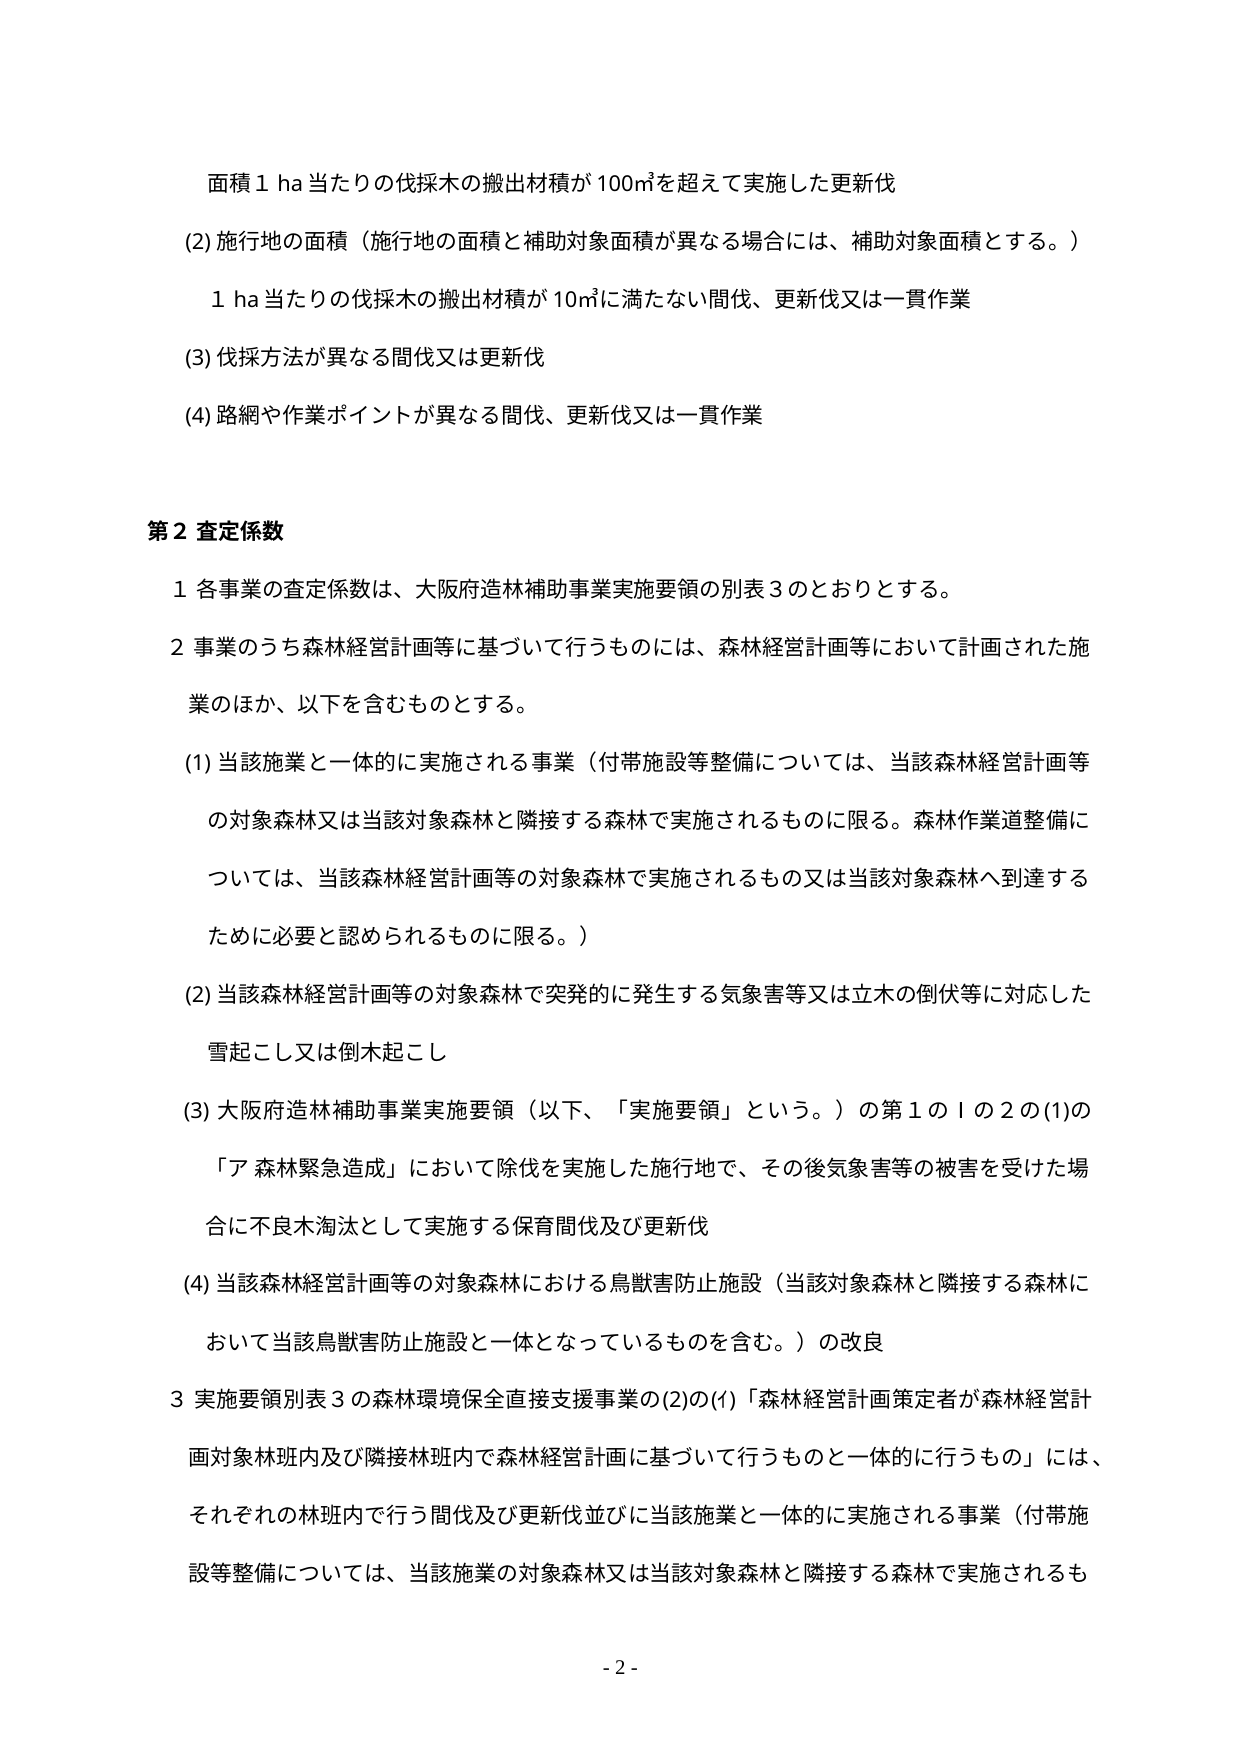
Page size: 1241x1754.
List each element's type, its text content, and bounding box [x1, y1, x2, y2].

text ２ 事業のうち森林経営計画等に基づいて行うものには、森林経営計画等において計画された施業のほか、以下を含むものとする。 [166, 616, 1092, 732]
text １ 各事業の査定係数は、大阪府造林補助事業実施要領の別表３のとおりとする。 [148, 558, 1092, 616]
text (3) 大阪府造林補助事業実施要領（以下、「実施要領」という。）の第１のⅠの２の(1)の「ア 森林緊急造成」において除伐を実施した施行地で、その後気象害等の被害を受けた場合に不良木淘汰として実施する保育間伐及び更新伐 [184, 1080, 1092, 1253]
text (2) 当該森林経営計画等の対象森林で突発的に発生する気象害等又は立木の倒伏等に対応した雪起こし又は倒木起こし [185, 964, 1092, 1080]
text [166, 1369, 1092, 1601]
text (1) 当該施業と一体的に実施される事業（付帯施設等整備については、当該森林経営計画等 の対象森林又は当該対象森林と隣接する森林で実施されるものに限る。森林作業道整備については、当該森林経営計画等の対象森林で実施されるもの又は当該対象森林へ到達するために必要と認められるものに限る。） [185, 732, 1092, 964]
text 第２ 査定係数 [148, 501, 1092, 558]
text (4) 当該森林経営計画等の対象森林における鳥獣害防止施設（当該対象森林と隣接する森林において当該鳥獣害防止施設と一体となっているものを含む。）の改良 [184, 1253, 1092, 1369]
text (4) 路網や作業ポイントが異なる間伐、更新伐又は一貫作業 [185, 385, 1092, 443]
text (2) 施行地の面積（施行地の面積と補助対象面積が異なる場合には、補助対象面積とする。）１ha当たりの伐採木の搬出材積が10㎥に満たない間伐、更新伐又は一貫作業 [185, 211, 1092, 327]
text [185, 153, 1092, 211]
text (3) 伐採方法が異なる間伐又は更新伐 [185, 327, 1092, 385]
